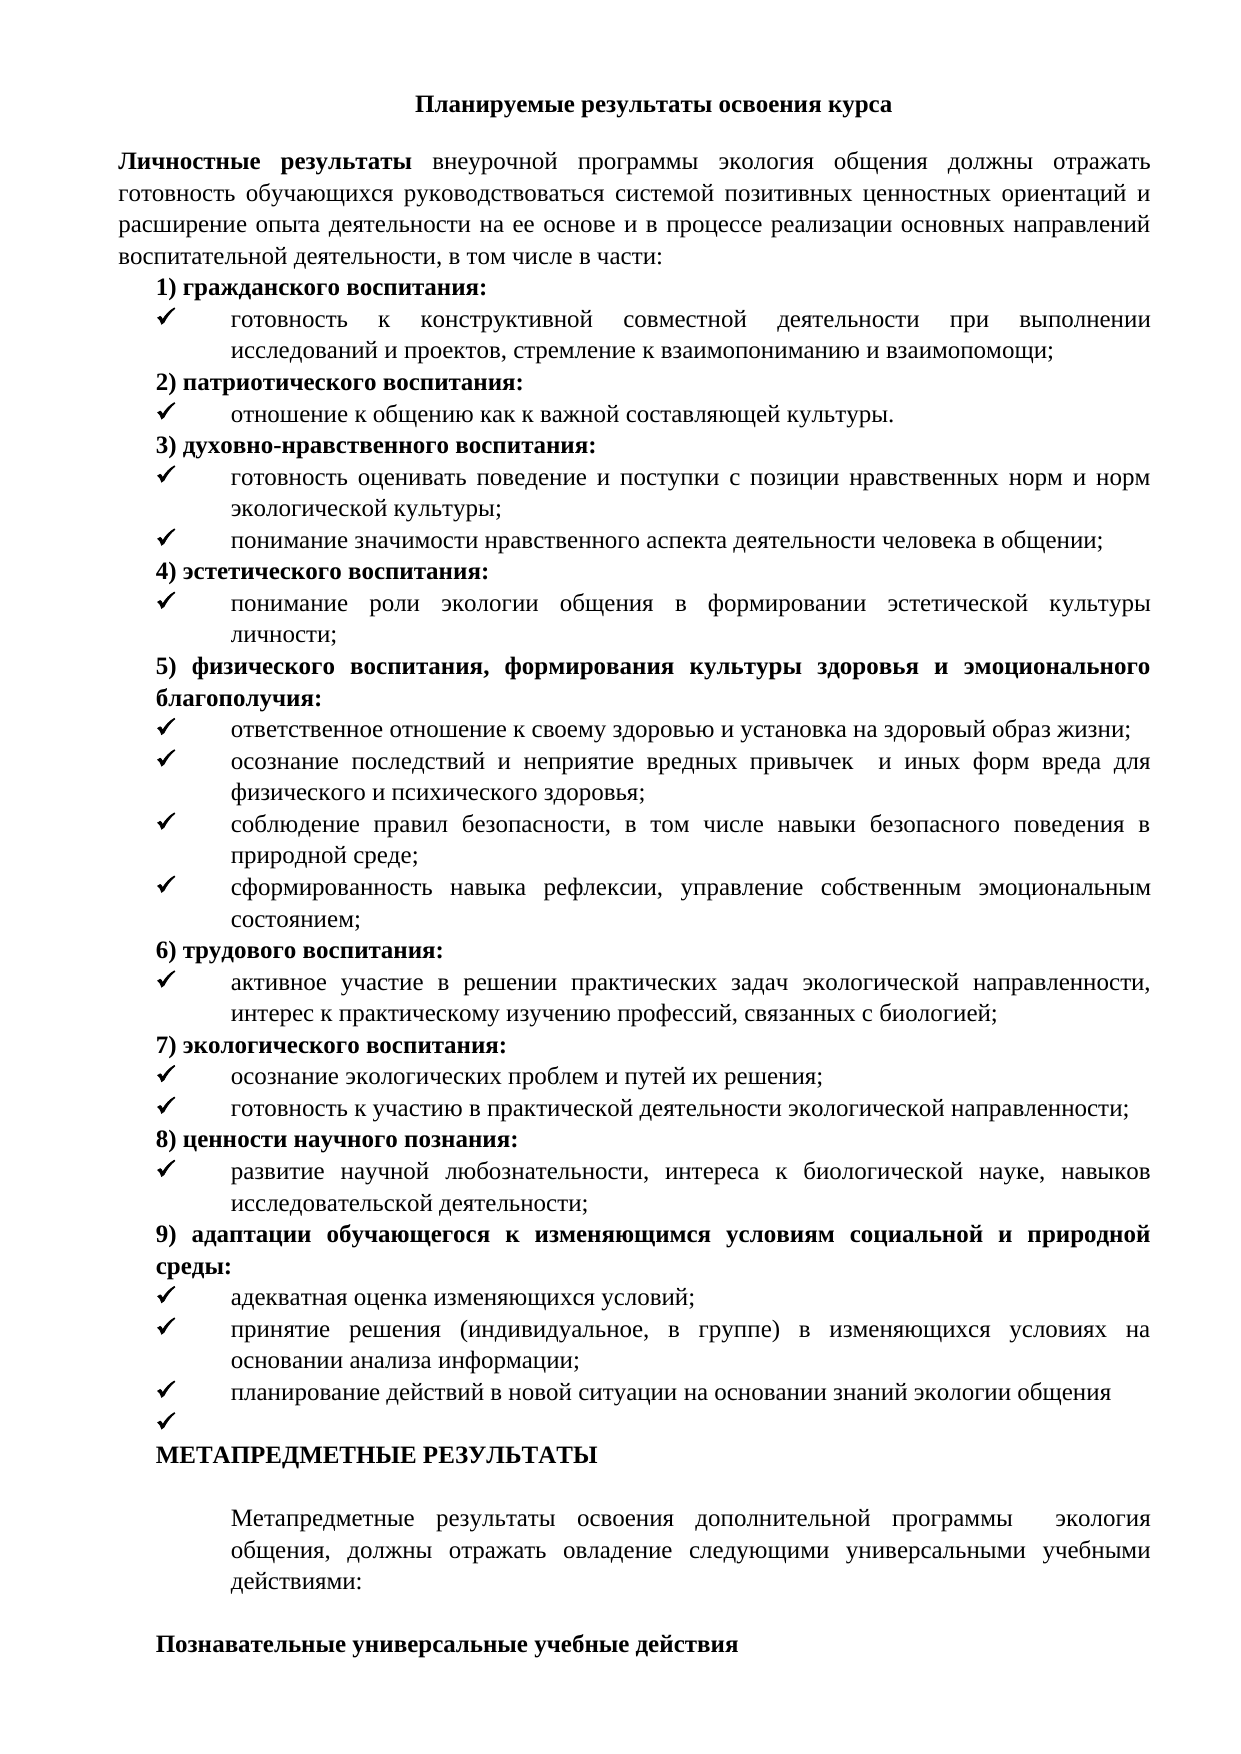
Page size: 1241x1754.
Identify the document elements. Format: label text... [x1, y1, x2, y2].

list соблюдение правил безопасности, в том числе навыки безопасного поведения в природной среде; [156, 809, 1152, 869]
text МЕТАПРЕДМЕТНЫЕ РЕЗУЛЬТАТЫ [156, 1440, 1152, 1469]
list развитие научной любознательности, интереса к биологической науке, навыков исследовательской деятельности; [156, 1156, 1152, 1216]
list ответственное отношение к своему здоровью и установка на здоровый образ жизни; [156, 714, 1152, 743]
text 2) патриотического воспитания: [156, 367, 1152, 396]
list осознание последствий и неприятие вредных привычек и иных форм вреда для физического и психического здоровья; [156, 746, 1152, 806]
list принятие решения (индивидуальное, в группе) в изменяющихся условиях на основании анализа информации; [156, 1314, 1152, 1374]
list готовность к конструктивной совместной деятельности при выполнении исследований и проектов, стремление к взаимопониманию и взаимопомощи; [156, 304, 1152, 364]
list понимание значимости нравственного аспекта деятельности человека в общении; [156, 525, 1152, 554]
list сформированность навыка рефлексии, управление собственным эмоциональным состоянием; [156, 872, 1152, 932]
text 6) трудового воспитания: [156, 935, 1152, 964]
list активное участие в решении практических задач экологической направленности, интерес к практическому изучению профессий, связанных с биологией; [156, 967, 1152, 1027]
text Познавательные универсальные учебные действия [156, 1629, 1152, 1658]
text 7) экологического воспитания: [156, 1030, 1152, 1059]
text 4) эстетического воспитания: [156, 556, 1152, 585]
list Метапредметные результаты освоения дополнительной программы экология общения, должны отражать овладение следующими универсальными учебными действиями: [231, 1503, 1152, 1595]
list осознание экологических проблем и путей их решения; [156, 1061, 1152, 1090]
list готовность к участию в практической деятельности экологической направленности; [156, 1093, 1152, 1122]
text Личностные результаты внеурочной программы экология общения должны отражать готовность обучающихся руководствоваться системой позитивных ценностных ориентаций и расширение опыта деятельности на ее основе и в процессе реализации основных направлений воспитательной деятельности, в том числе в части: [118, 146, 1152, 269]
text 3) духовно-нравственного воспитания: [156, 430, 1152, 459]
text 9) адаптации обучающегося к изменяющимся условиям социальной и природной среды: [156, 1219, 1152, 1279]
list планирование действий в новой ситуации на основании знаний экологии общения [156, 1377, 1152, 1406]
list адекватная оценка изменяющихся условий; [156, 1282, 1152, 1311]
list понимание роли экологии общения в формировании эстетической культуры личности; [156, 588, 1152, 648]
list готовность оценивать поведение и поступки с позиции нравственных норм и норм экологической культуры; [156, 462, 1152, 522]
text 1) гражданского воспитания: [156, 272, 1152, 301]
text Планируемые результаты освоения курса [156, 89, 1152, 117]
text 8) ценности научного познания: [156, 1124, 1152, 1153]
text 5) физического воспитания, формирования культуры здоровья и эмоционального благополучия: [156, 651, 1152, 711]
list отношение к общению как к важной составляющей культуры. [156, 399, 1152, 427]
